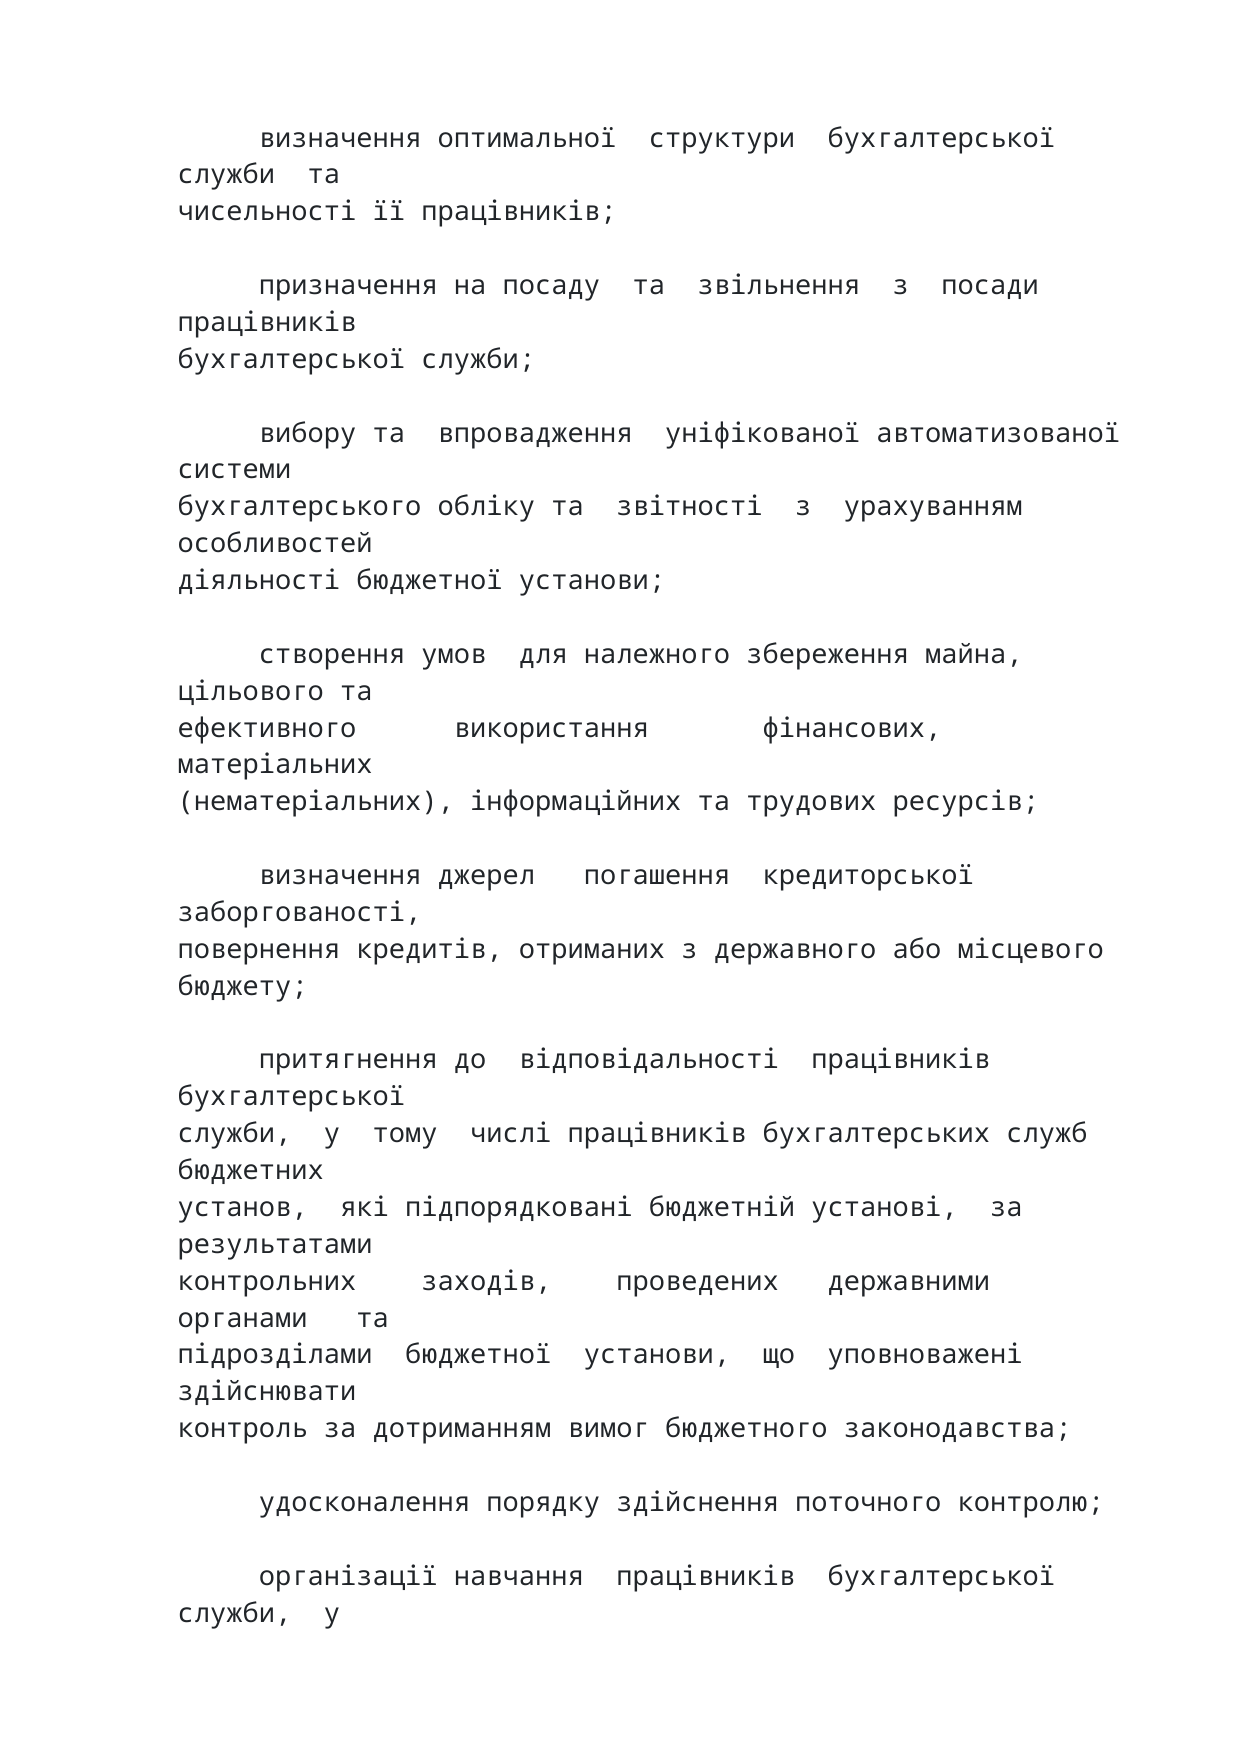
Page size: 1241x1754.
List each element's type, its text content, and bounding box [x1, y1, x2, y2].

text вибору та впровадження уніфікованої автоматизованої системи бухгалтерського обліку та звітності з урахуванням особливостей діяльності бюджетної установи; [177, 413, 1152, 597]
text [177, 1556, 1152, 1630]
text визначення оптимальної структури бухгалтерської служби та чисельності її працівників; [177, 118, 1152, 229]
text призначення на посаду та звільнення з посади працівників бухгалтерської служби; [177, 266, 1152, 376]
text притягнення до відповідальності працівників бухгалтерської служби, у тому числі працівників бухгалтерських служб бюджетних установ, які підпорядковані бюджетній установі, за результатами контрольних заходів, проведених державними органами та підрозділами бюджетної установи, що уповноважені здійснювати контроль за дотриманням вимог бюджетного законодавства; [177, 1040, 1152, 1446]
text визначення джерел погашення кредиторської заборгованості, повернення кредитів, отриманих з державного або місцевого бюджету; [177, 856, 1152, 1003]
text створення умов для належного збереження майна, цільового та ефективного використання фінансових, матеріальних (нематеріальних), інформаційних та трудових ресурсів; [177, 634, 1152, 819]
text удосконалення порядку здійснення поточного контролю; [177, 1482, 1152, 1519]
